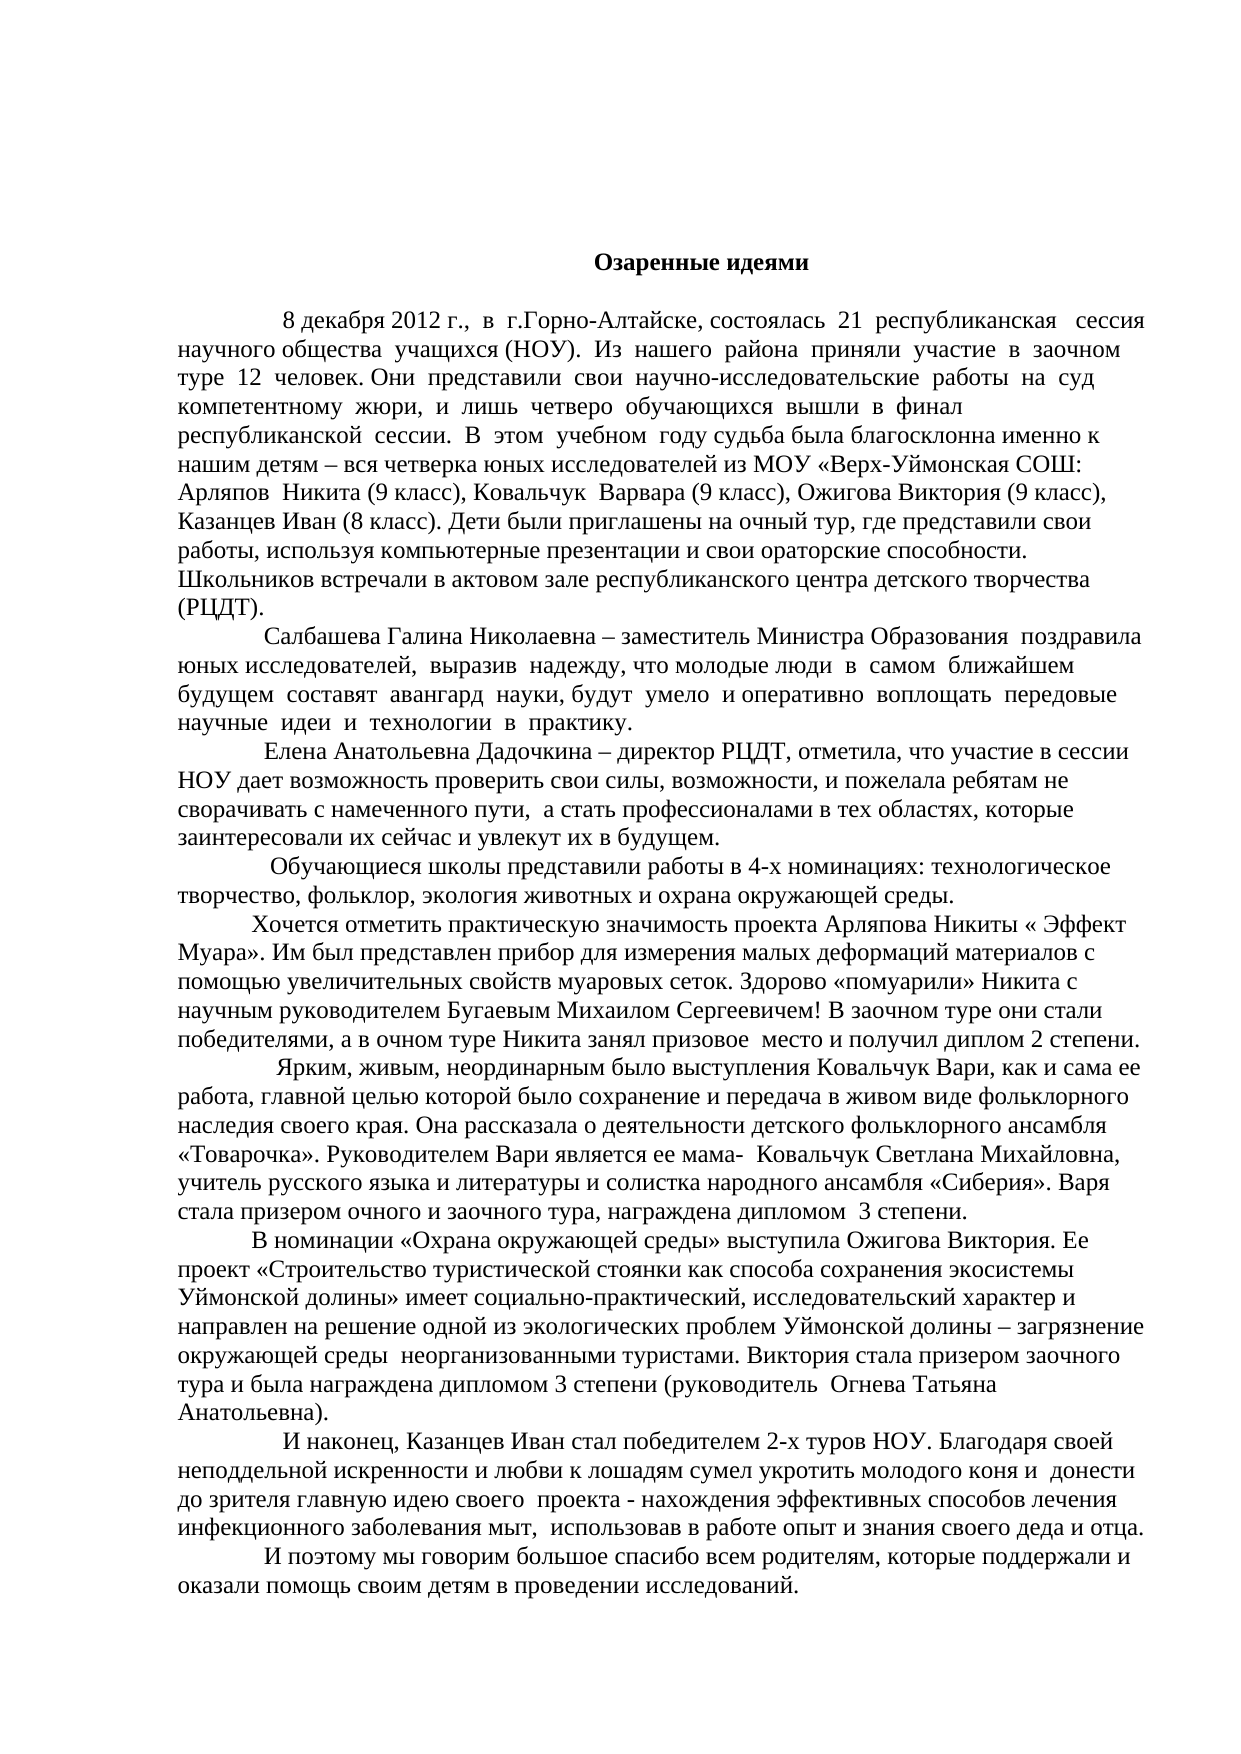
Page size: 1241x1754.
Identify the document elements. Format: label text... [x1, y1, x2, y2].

text 8 декабря ., в г.Горно-Алтайске, состоялась 21 республиканская сессия научного общества учащихся (НОУ). Из нашего района приняли участие в заочном туре 12 человек. Они представили свои научно-исследовательские работы на суд компетентному жюри, и лишь четверо обучающихся вышли в финал республиканской сессии. В этом учебном году судьба была благосклонна именно к нашим детям – вся четверка юных исследователей из МОУ «Верх-Уймонская СОШ: Арляпов Никита (9 класс), Ковальчук Варвара (9 класс), Ожигова Виктория (9 класс), Казанцев Иван (8 класс). Дети были приглашены на очный тур, где представили свои работы, используя компьютерные презентации и свои ораторские способности. Школьников встречали в актовом зале республиканского центра детского творчества (РЦДТ). [177, 305, 1152, 621]
text Салбашева Галина Николаевна – заместитель Министра Образования поздравила юных исследователей, выразив надежду, что молодые люди в самом ближайшем будущем составят авангард науки, будут умело и оперативно воплощать передовые научные идеи и технологии в практику. [177, 621, 1152, 736]
text В номинации «Охрана окружающей среды» выступила Ожигова Виктория. Ее проект «Строительство туристической стоянки как способа сохранения экосистемы Уймонской долины» имеет социально-практический, исследовательский характер и направлен на решение одной из экологических проблем Уймонской долины – загрязнение окружающей среды неорганизованными туристами. Виктория стала призером заочного тура и была награждена дипломом 3 степени (руководитель Огнева Татьяна Анатольевна). [177, 1225, 1152, 1426]
text И поэтому мы говорим большое спасибо всем родителям, которые поддержали и оказали помощь своим детям в проведении исследований. [177, 1541, 1152, 1599]
text Хочется отметить практическую значимость проекта Арляпова Никиты « Эффект Муара». Им был представлен прибор для измерения малых деформаций материалов с помощью увеличительных свойств муаровых сеток. Здорово «помуарили» Никита с научным руководителем Бугаевым Михаилом Сергеевичем! В заочном туре они стали победителями, а в очном туре Никита занял призовое место и получил диплом 2 степени. [177, 909, 1152, 1052]
text И наконец, Казанцев Иван стал победителем 2-х туров НОУ. Благодаря своей неподдельной искренности и любви к лошадям сумел укротить молодого коня и донести до зрителя главную идею своего проекта - нахождения эффективных способов лечения инфекционного заболевания мыт, использовав в работе опыт и знания своего деда и отца. [177, 1426, 1152, 1541]
text Елена Анатольевна Дадочкина – директор РЦДТ, отметила, что участие в сессии НОУ дает возможность проверить свои силы, возможности, и пожелала ребятам не сворачивать с намеченного пути, а стать профессионалами в тех областях, которые заинтересовали их сейчас и увлекут их в будущем. [177, 736, 1152, 851]
text Ярким, живым, неординарным было выступления Ковальчук Вари, как и сама ее работа, главной целью которой было сохранение и передача в живом виде фольклорного наследия своего края. Она рассказала о деятельности детского фольклорного ансамбля «Товарочка». Руководителем Вари является ее мама- Ковальчук Светлана Михайловна, учитель русского языка и литературы и солистка народного ансамбля «Сиберия». Варя стала призером очного и заочного тура, награждена дипломом 3 степени. [177, 1052, 1152, 1225]
text Обучающиеся школы представили работы в 4-х номинациях: технологическое творчество, фольклор, экология животных и охрана окружающей среды. [177, 851, 1152, 909]
text Озаренные идеями [177, 247, 1152, 276]
